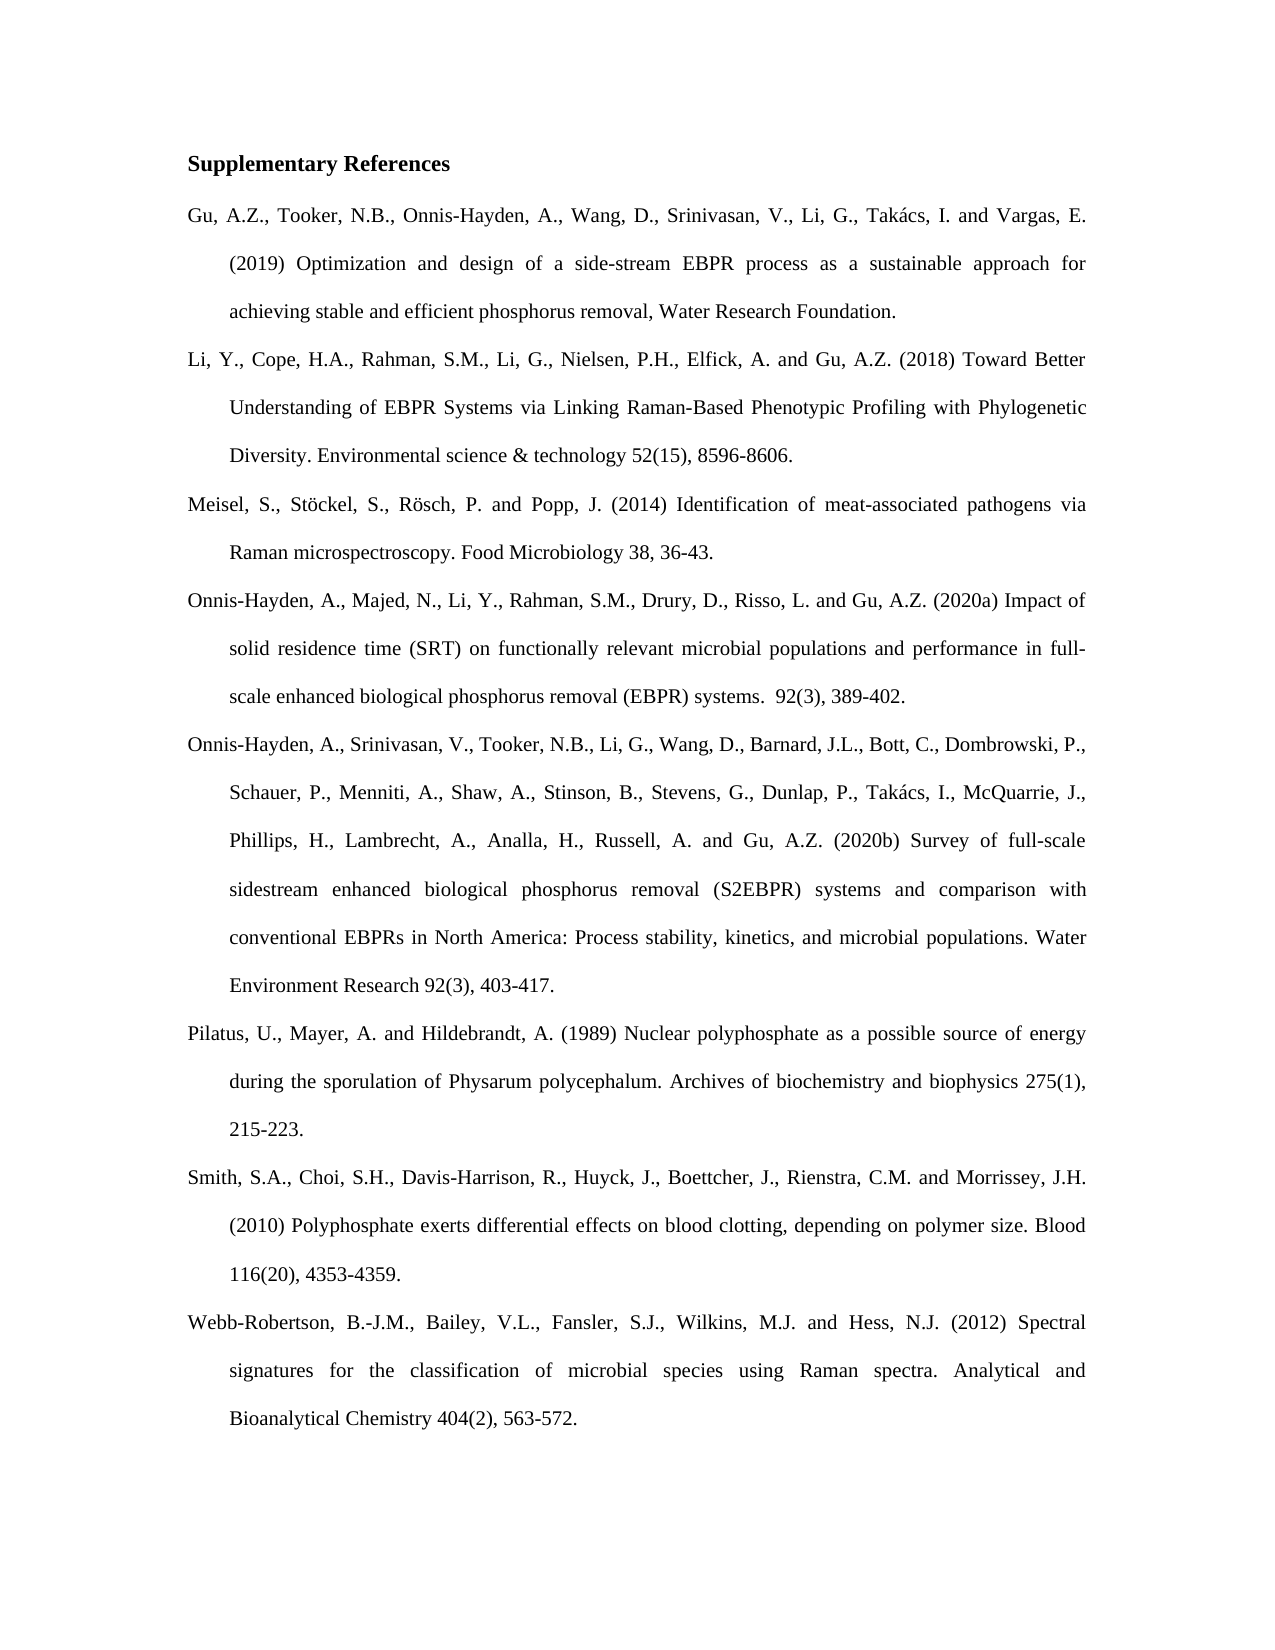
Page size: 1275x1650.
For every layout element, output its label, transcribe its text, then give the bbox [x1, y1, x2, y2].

text Gu, A.Z., Tooker, N.B., Onnis-Hayden, A., Wang, D., Srinivasan, V., Li, G., Takács, I. and Vargas, E. (2019) Optimization and design of a side-stream EBPR process as a sustainable approach for achieving stable and efficient phosphorus removal, Water Research Foundation. [187, 203, 1087, 323]
text Onnis-Hayden, A., Srinivasan, V., Tooker, N.B., Li, G., Wang, D., Barnard, J.L., Bott, C., Dombrowski, P., Schauer, P., Menniti, A., Shaw, A., Stinson, B., Stevens, G., Dunlap, P., Takács, I., McQuarrie, J., Phillips, H., Lambrecht, A., Analla, H., Russell, A. and Gu, A.Z. (2020b) Survey of full-scale sidestream enhanced biological phosphorus removal (S2EBPR) systems and comparison with conventional EBPRs in North America: Process stability, kinetics, and microbial populations. Water Environment Research 92(3), 403-417. [187, 732, 1087, 997]
text Supplementary References [187, 150, 1087, 176]
text Pilatus, U., Mayer, A. and Hildebrandt, A. (1989) Nuclear polyphosphate as a possible source of energy during the sporulation of Physarum polycephalum. Archives of biochemistry and biophysics 275(1), 215-223. [187, 1021, 1087, 1141]
text Smith, S.A., Choi, S.H., Davis-Harrison, R., Huyck, J., Boettcher, J., Rienstra, C.M. and Morrissey, J.H. (2010) Polyphosphate exerts differential effects on blood clotting, depending on polymer size. Blood 116(20), 4353-4359. [187, 1165, 1087, 1286]
text Li, Y., Cope, H.A., Rahman, S.M., Li, G., Nielsen, P.H., Elfick, A. and Gu, A.Z. (2018) Toward Better Understanding of EBPR Systems via Linking Raman-Based Phenotypic Profiling with Phylogenetic Diversity. Environmental science & technology 52(15), 8596-8606. [187, 347, 1087, 467]
text Webb-Robertson, B.-J.M., Bailey, V.L., Fansler, S.J., Wilkins, M.J. and Hess, N.J. (2012) Spectral signatures for the classification of microbial species using Raman spectra. Analytical and Bioanalytical Chemistry 404(2), 563-572. [187, 1309, 1087, 1430]
text Meisel, S., Stöckel, S., Rösch, P. and Popp, J. (2014) Identification of meat-associated pathogens via Raman microspectroscopy. Food Microbiology 38, 36-43. [187, 491, 1087, 564]
text Onnis-Hayden, A., Majed, N., Li, Y., Rahman, S.M., Drury, D., Risso, L. and Gu, A.Z. (2020a) Impact of solid residence time (SRT) on functionally relevant microbial populations and performance in full-scale enhanced biological phosphorus removal (EBPR) systems. 92(3), 389-402. [187, 588, 1087, 708]
